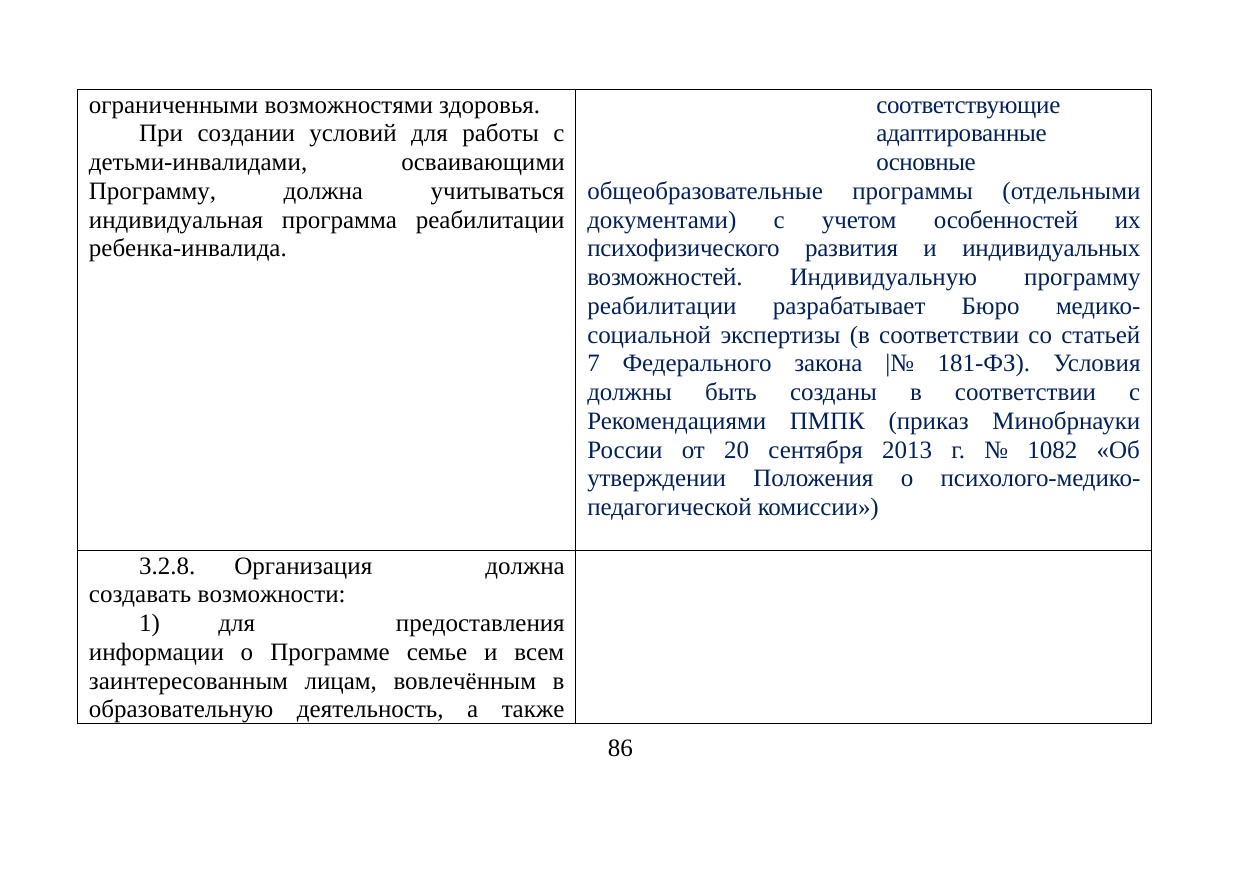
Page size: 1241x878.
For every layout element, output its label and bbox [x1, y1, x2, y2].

table_cell [78, 551, 575, 723]
table_cell [576, 90, 1151, 550]
table_cell [576, 551, 1151, 723]
table_cell [78, 90, 575, 550]
